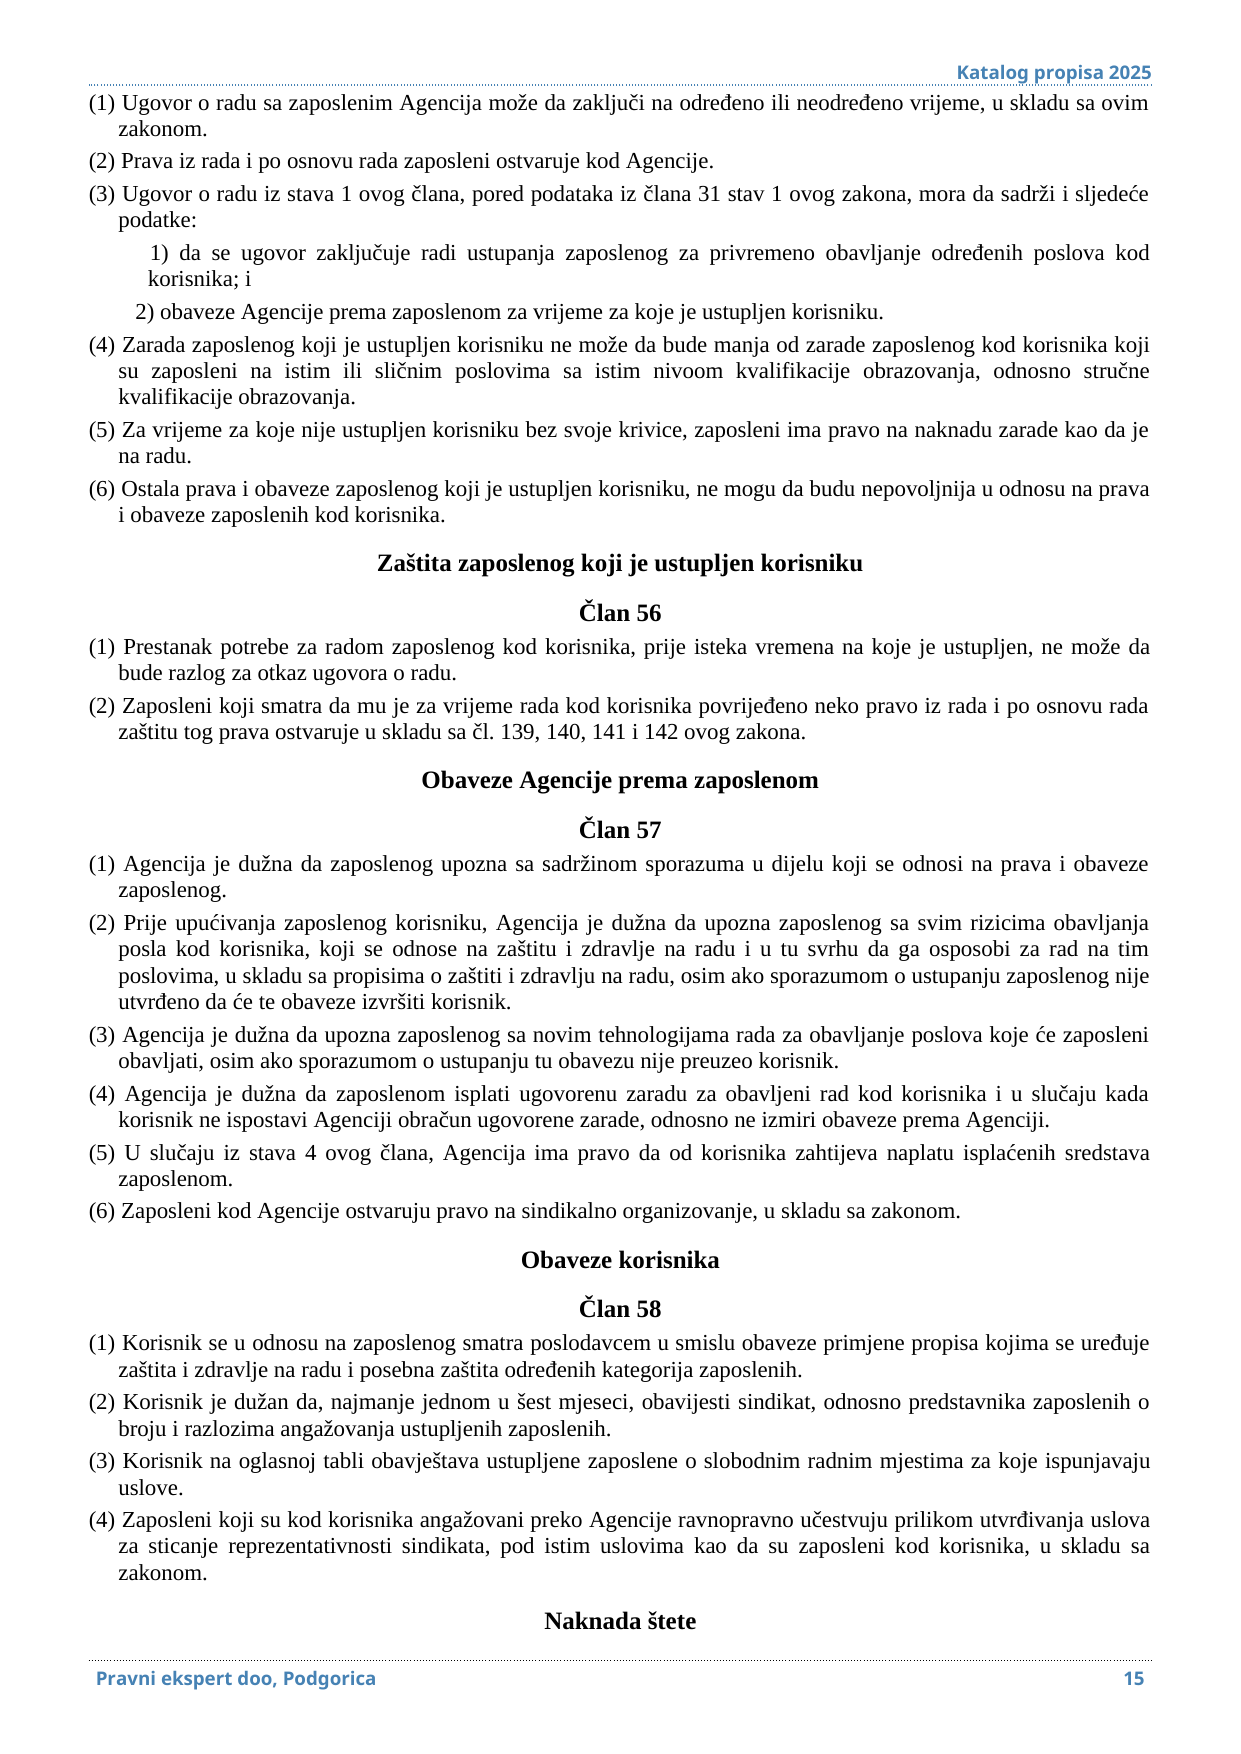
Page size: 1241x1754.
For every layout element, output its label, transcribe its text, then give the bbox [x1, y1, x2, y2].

text Član 57 [88, 815, 1152, 844]
text Član 56 [88, 598, 1152, 627]
text Član 58 [88, 1294, 1152, 1323]
text (2) Korisnik je dužan da, najmanje jednom u šest mjeseci, obavijesti sindikat, odnosno predstavnika zaposlenih o broju i razlozima angažovanja ustupljenih zaposlenih. [88, 1388, 1152, 1441]
text Obaveze korisnika [88, 1245, 1152, 1273]
text Obaveze Agencije prema zaposlenom [88, 766, 1152, 794]
text Naknada štete [88, 1606, 1152, 1635]
text (1) Prestanak potrebe za radom zaposlenog kod korisnika, prije isteka vremena na koje je ustupljen, ne može da bude razlog za otkaz ugovora o radu. [88, 633, 1152, 686]
text (2) Prije upućivanja zaposlenog korisniku, Agencija je dužna da upozna zaposlenog sa svim rizicima obavljanja posla kod korisnika, koji se odnose na zaštitu i zdravlje na radu i u tu svrhu da ga osposobi za rad na tim poslovima, u skladu sa propisima o zaštiti i zdravlju na radu, osim ako sporazumom o ustupanju zaposlenog nije utvrđeno da će te obaveze izvršiti korisnik. [88, 909, 1152, 1014]
text (4) Zarada zaposlenog koji je ustupljen korisniku ne može da bude manja od zarade zaposlenog kod korisnika koji su zaposleni na istim ili sličnim poslovima sa istim nivoom kvalifikacije obrazovanja, odnosno stručne kvalifikacije obrazovanja. [88, 331, 1152, 410]
text (3) Ugovor o radu iz stava 1 ovog člana, pored podataka iz člana 31 stav 1 ovog zakona, mora da sadrži i sljedeće podatke: [88, 180, 1152, 233]
text Zaštita zaposlenog koji je ustupljen korisniku [88, 548, 1152, 577]
text (2) Prava iz rada i po osnovu rada zaposleni ostvaruje kod Agencije. [88, 147, 1152, 174]
text (4) Zaposleni koji su kod korisnika angažovani preko Agencije ravnopravno učestvuju prilikom utvrđivanja uslova za sticanje reprezentativnosti sindikata, pod istim uslovima kao da su zaposleni kod korisnika, u skladu sa zakonom. [88, 1506, 1152, 1585]
text (1) Korisnik se u odnosu na zaposlenog smatra poslodavcem u smislu obaveze primjene propisa kojima se uređuje zaštita i zdravlje na radu i posebna zaštita određenih kategorija zaposlenih. [88, 1329, 1152, 1382]
text (3) Agencija je dužna da upozna zaposlenog sa novim tehnologijama rada za obavljanje poslova koje će zaposleni obavljati, osim ako sporazumom o ustupanju tu obavezu nije preuzeo korisnik. [88, 1021, 1152, 1073]
text 2) obaveze Agencije prema zaposlenom za vrijeme za koje je ustupljen korisniku. [118, 298, 1152, 324]
text (5) U slučaju iz stava 4 ovog člana, Agencija ima pravo da od korisnika zahtijeva naplatu isplaćenih sredstava zaposlenom. [88, 1139, 1152, 1191]
text (6) Ostala prava i obaveze zaposlenog koji je ustupljen korisniku, ne mogu da budu nepovoljnija u odnosu na prava i obaveze zaposlenih kod korisnika. [88, 475, 1152, 528]
text (6) Zaposleni kod Agencije ostvaruju pravo na sindikalno organizovanje, u skladu sa zakonom. [88, 1198, 1152, 1224]
text (1) Agencija je dužna da zaposlenog upozna sa sadržinom sporazuma u dijelu koji se odnosi na prava i obaveze zaposlenog. [88, 850, 1152, 903]
text (3) Korisnik na oglasnoj tabli obavještava ustupljene zaposlene o slobodnim radnim mjestima za koje ispunjavaju uslove. [88, 1447, 1152, 1500]
text (4) Agencija je dužna da zaposlenom isplati ugovorenu zaradu za obavljeni rad kod korisnika i u slučaju kada korisnik ne ispostavi Agenciji obračun ugovorene zarade, odnosno ne izmiri obaveze prema Agenciji. [88, 1080, 1152, 1132]
text (2) Zaposleni koji smatra da mu je za vrijeme rada kod korisnika povrijeđeno neko pravo iz rada i po osnovu rada zaštitu tog prava ostvaruje u skladu sa čl. 139, 140, 141 i 142 ovog zakona. [88, 692, 1152, 745]
text (1) Ugovor o radu sa zaposlenim Agencija može da zaključi na određeno ili neodređeno vrijeme, u skladu sa ovim zakonom. [88, 88, 1152, 141]
text 1) da se ugovor zaključuje radi ustupanja zaposlenog za privremeno obavljanje određenih poslova kod korisnika; i [118, 239, 1152, 292]
text (5) Za vrijeme za koje nije ustupljen korisniku bez svoje krivice, zaposleni ima pravo na naknadu zarade kao da je na radu. [88, 416, 1152, 469]
